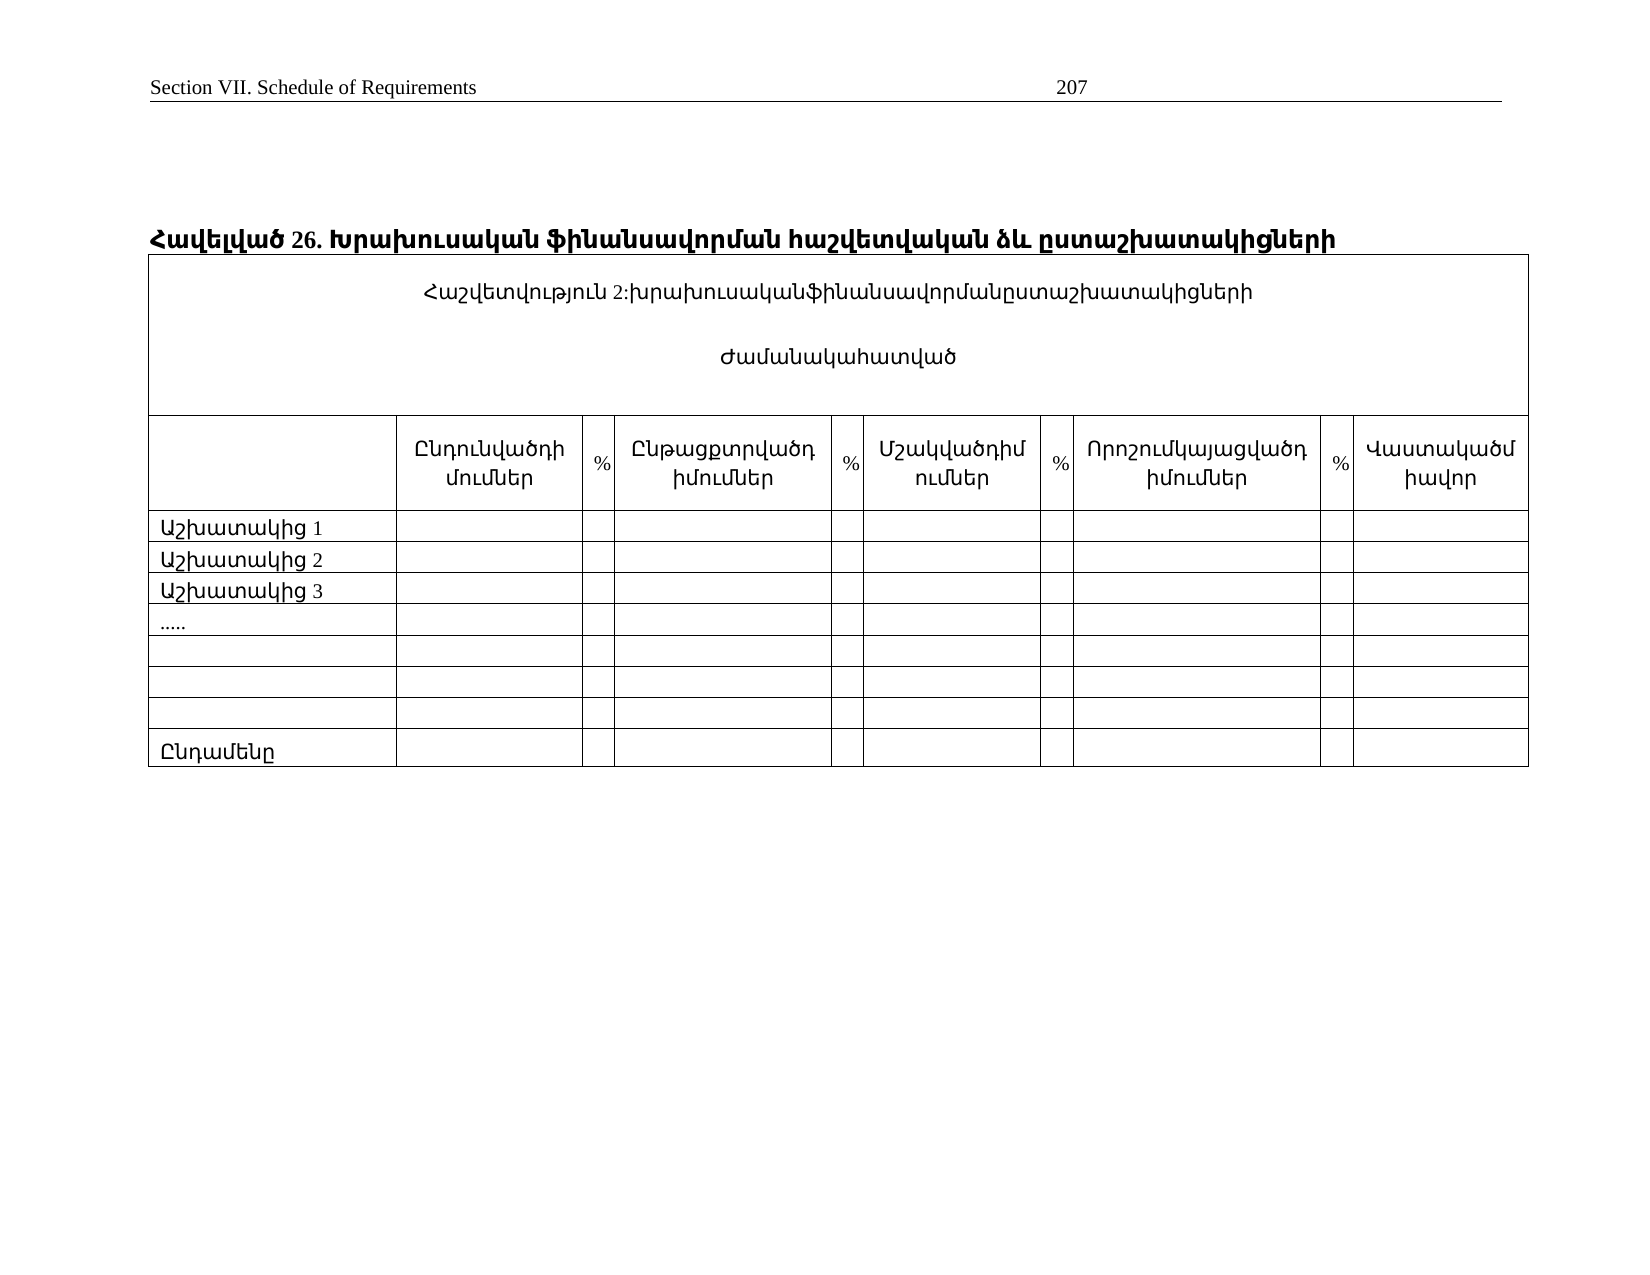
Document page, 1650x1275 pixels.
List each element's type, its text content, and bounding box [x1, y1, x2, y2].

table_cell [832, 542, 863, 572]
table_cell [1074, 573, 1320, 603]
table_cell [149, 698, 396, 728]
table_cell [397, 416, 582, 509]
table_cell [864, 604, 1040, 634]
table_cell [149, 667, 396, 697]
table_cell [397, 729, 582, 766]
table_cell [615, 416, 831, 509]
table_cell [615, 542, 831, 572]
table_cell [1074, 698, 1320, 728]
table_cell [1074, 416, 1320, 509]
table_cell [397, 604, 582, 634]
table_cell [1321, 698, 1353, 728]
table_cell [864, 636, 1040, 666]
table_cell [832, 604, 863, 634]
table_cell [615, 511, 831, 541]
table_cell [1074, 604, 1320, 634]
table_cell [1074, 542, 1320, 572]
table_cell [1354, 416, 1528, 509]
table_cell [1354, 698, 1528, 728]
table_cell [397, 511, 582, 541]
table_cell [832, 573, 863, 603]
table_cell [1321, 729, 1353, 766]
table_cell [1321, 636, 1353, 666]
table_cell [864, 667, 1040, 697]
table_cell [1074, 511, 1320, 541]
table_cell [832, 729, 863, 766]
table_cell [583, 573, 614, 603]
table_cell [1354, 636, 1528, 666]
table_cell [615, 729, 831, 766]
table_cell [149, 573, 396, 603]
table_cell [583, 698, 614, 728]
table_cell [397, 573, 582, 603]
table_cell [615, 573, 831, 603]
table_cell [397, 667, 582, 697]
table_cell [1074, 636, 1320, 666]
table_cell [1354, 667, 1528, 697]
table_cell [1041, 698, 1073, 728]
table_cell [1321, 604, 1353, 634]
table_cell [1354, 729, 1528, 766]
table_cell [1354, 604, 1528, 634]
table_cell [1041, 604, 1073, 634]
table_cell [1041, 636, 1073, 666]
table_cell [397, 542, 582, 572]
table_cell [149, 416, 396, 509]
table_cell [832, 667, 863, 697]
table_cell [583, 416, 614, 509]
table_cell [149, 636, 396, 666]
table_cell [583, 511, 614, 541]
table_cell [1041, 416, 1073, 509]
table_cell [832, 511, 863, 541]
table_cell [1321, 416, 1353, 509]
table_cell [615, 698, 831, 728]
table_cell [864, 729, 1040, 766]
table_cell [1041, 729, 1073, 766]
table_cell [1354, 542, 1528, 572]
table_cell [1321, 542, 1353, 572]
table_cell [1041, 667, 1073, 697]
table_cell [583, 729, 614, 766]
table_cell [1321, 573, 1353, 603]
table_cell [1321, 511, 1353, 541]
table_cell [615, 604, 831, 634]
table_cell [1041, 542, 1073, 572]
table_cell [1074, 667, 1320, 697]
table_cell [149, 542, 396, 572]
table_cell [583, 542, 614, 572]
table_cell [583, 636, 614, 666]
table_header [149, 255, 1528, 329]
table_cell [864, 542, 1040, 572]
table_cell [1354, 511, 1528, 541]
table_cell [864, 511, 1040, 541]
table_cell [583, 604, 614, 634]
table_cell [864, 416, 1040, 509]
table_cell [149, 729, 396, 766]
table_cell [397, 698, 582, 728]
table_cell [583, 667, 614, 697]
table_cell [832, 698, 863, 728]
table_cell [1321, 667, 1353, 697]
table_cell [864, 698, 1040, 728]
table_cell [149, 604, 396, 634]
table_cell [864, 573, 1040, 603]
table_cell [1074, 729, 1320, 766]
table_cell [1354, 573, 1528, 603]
text Հավելված 26. Խրախուսական ֆինանսավորման հաշվետվական ձև ըստաշխատակիցների [150, 225, 1500, 254]
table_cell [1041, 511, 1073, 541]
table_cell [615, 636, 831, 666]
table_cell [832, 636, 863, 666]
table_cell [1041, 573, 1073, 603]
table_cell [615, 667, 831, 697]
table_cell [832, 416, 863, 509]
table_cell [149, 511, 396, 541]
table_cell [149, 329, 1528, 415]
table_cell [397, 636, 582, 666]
